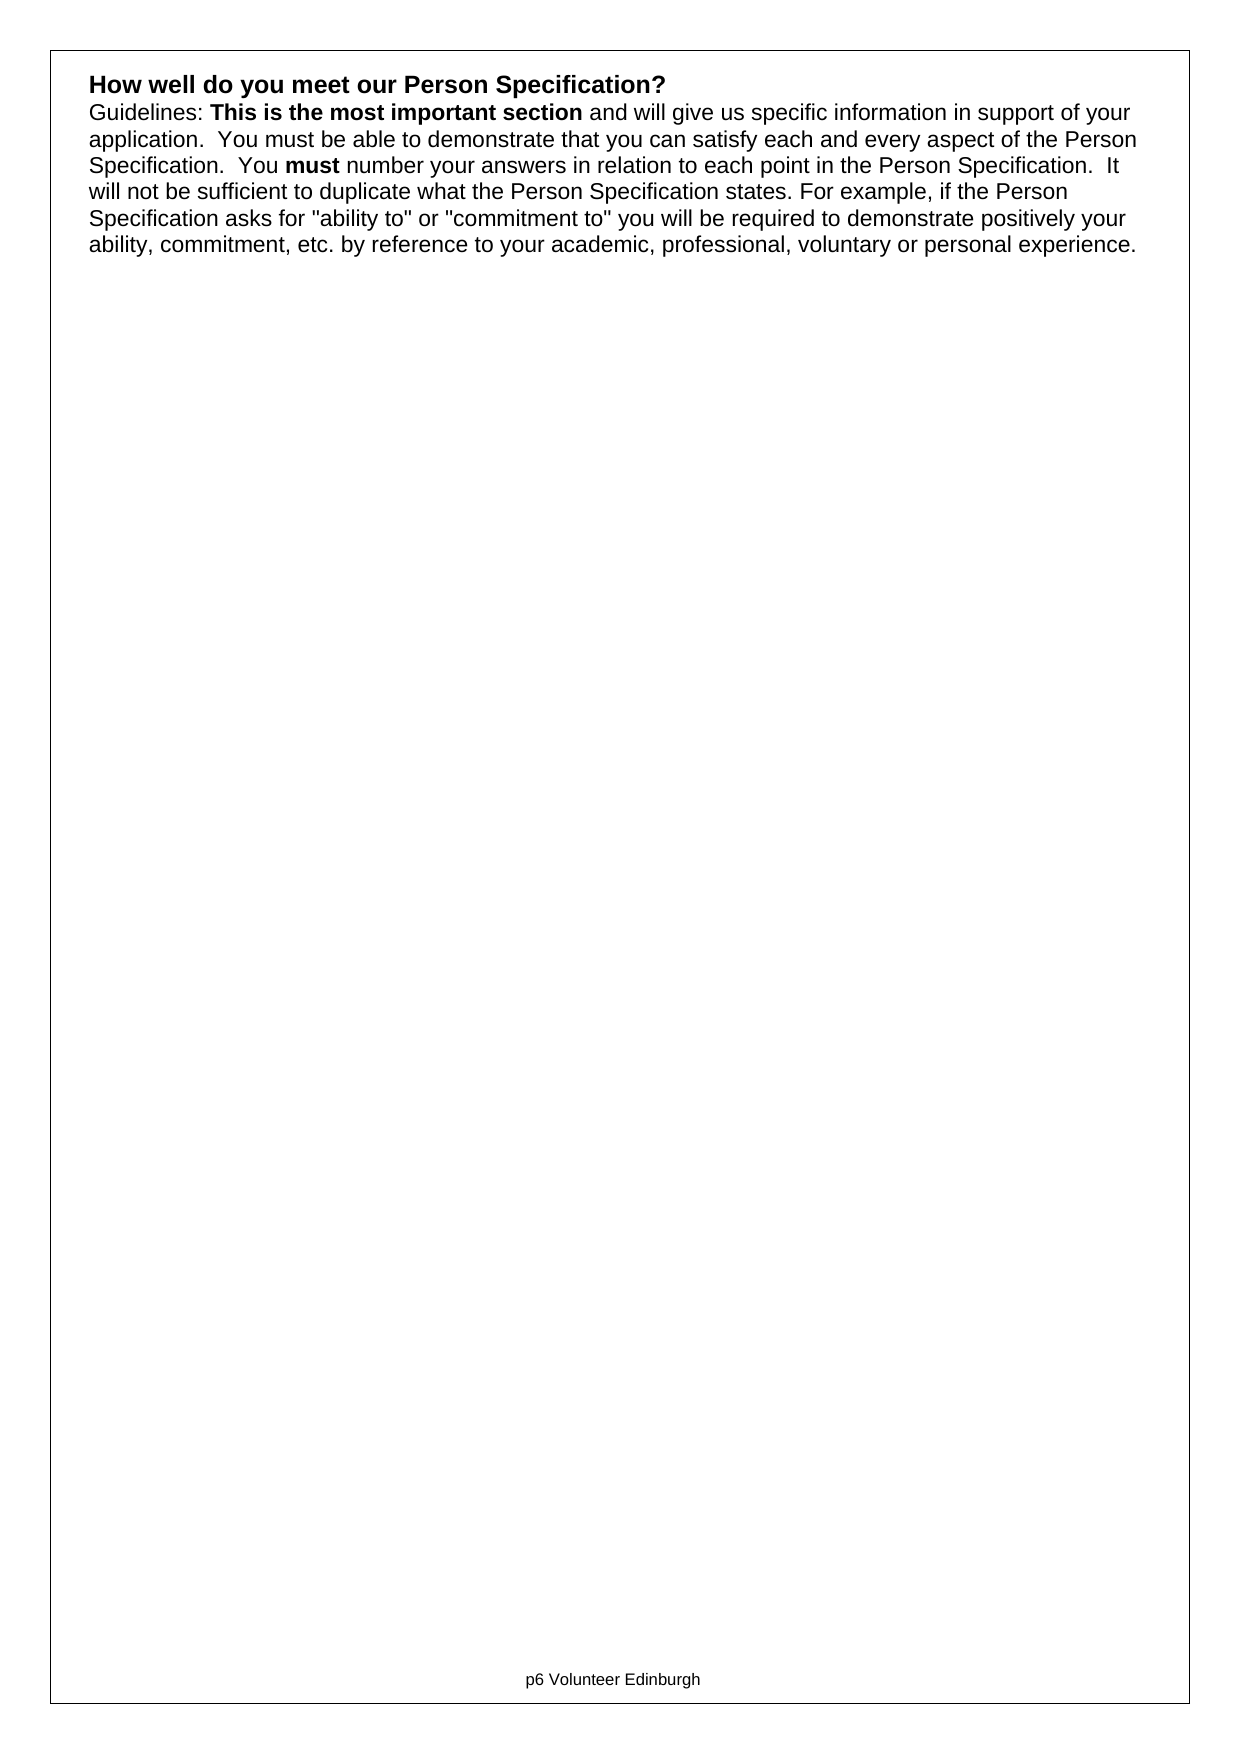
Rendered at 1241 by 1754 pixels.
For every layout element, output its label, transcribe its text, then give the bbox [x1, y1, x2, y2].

text How well do you meet our Person Specification? [89, 71, 1137, 99]
text Guidelines: This is the most important section and will give us specific information in support of your application. You must be able to demonstrate that you can satisfy each and every aspect of the Person Specification. You must number your answers in relation to each point in the Person Specification. It will not be sufficient to duplicate what the Person Specification states. For example, if the Person Specification asks for "ability to" or "commitment to" you will be required to demonstrate positively your ability, commitment, etc. by reference to your academic, professional, voluntary or personal experience. [89, 99, 1137, 257]
